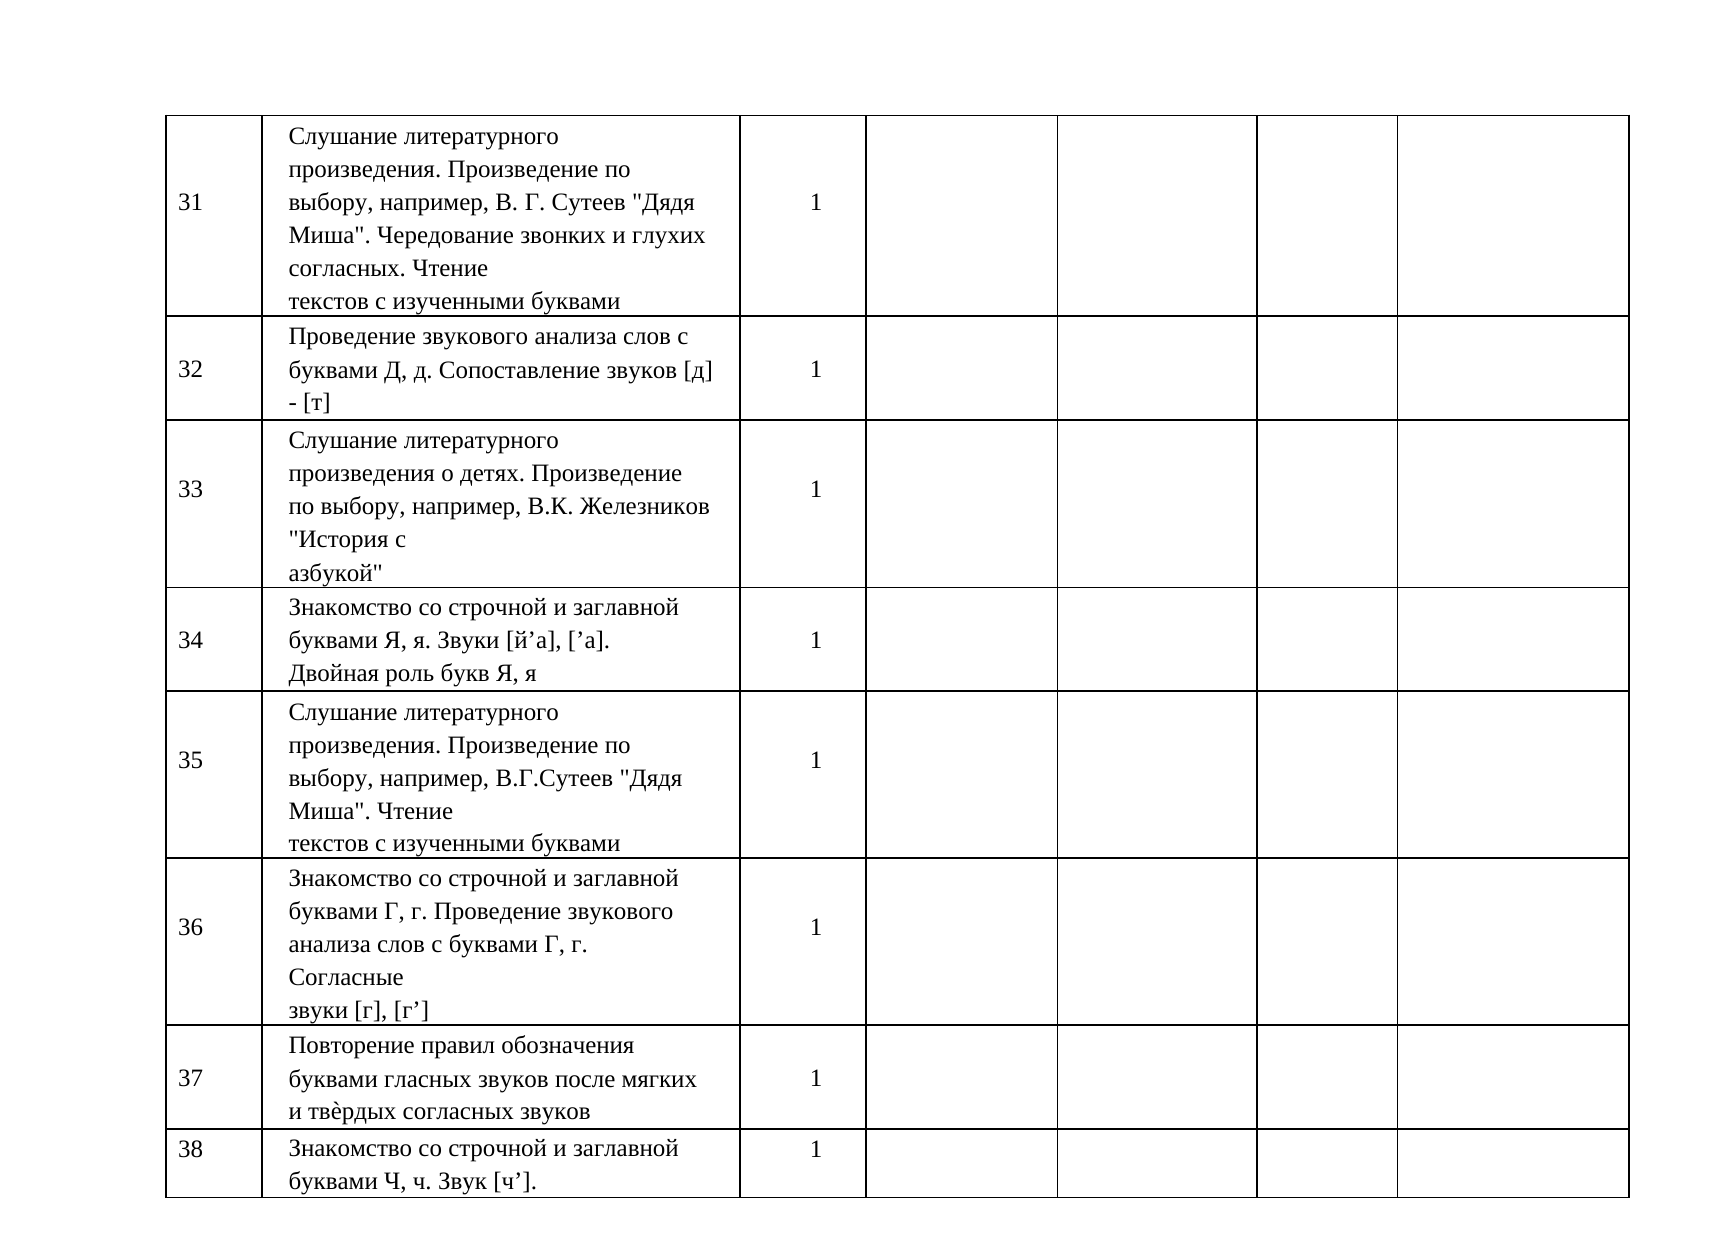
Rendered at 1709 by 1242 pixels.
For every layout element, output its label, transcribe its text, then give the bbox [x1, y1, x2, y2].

table_cell [1398, 588, 1628, 690]
table_cell [1058, 588, 1256, 690]
table_cell 1 [741, 1026, 865, 1128]
table_header 31 [167, 116, 261, 315]
table_cell 1 [741, 859, 865, 1024]
table_cell 1 [741, 588, 865, 690]
table_cell Знакомство со строчной и заглавной буквами Я, я. Звуки [й’а], [’а]. Двойная роль букв Я, я [263, 588, 739, 690]
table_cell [263, 1130, 739, 1196]
table_cell [1258, 421, 1397, 587]
table_cell [1398, 859, 1628, 1024]
table_cell Знакомство со строчной и заглавной буквами Г, г. Проведение звукового анализа слов с буквами Г, г. Согласные звуки [г], [г’] [263, 859, 739, 1024]
table_cell [867, 859, 1057, 1024]
table_cell 37 [167, 1026, 261, 1128]
table_header 1 [741, 116, 865, 315]
table_cell 1 [741, 317, 865, 419]
table_cell [1398, 421, 1628, 587]
table_cell 32 [167, 317, 261, 419]
table_cell [867, 692, 1057, 857]
table_cell [1058, 859, 1256, 1024]
table_cell 33 [167, 421, 261, 587]
table_cell 34 [167, 588, 261, 690]
table_header [1058, 116, 1256, 315]
table_cell [867, 1130, 1057, 1196]
table_cell [867, 1026, 1057, 1128]
table_cell 1 [741, 1130, 865, 1196]
table_cell [867, 317, 1057, 419]
table_cell [1058, 1130, 1256, 1196]
table_cell 38 [167, 1130, 261, 1196]
table_cell Слушание литературного произведения о детях. Произведение по выбору, например, В.К. Железников "История с азбукой" [263, 421, 739, 587]
table_cell [1398, 692, 1628, 857]
table_cell [1058, 1026, 1256, 1128]
table_cell [1258, 1026, 1397, 1128]
table_header Слушание литературного произведения. Произведение по выбору, например, В. Г. Сутеев "Дядя Миша". Чередование звонких и глухих согласных. Чтение текстов с изученными буквами [263, 116, 739, 315]
table_cell [867, 421, 1057, 587]
table_cell 35 [167, 692, 261, 857]
table_cell 1 [741, 421, 865, 587]
table_header [867, 116, 1057, 315]
table_cell [1258, 859, 1397, 1024]
table_cell [1058, 692, 1256, 857]
table_cell [1398, 317, 1628, 419]
table_cell [1398, 1130, 1628, 1196]
table_cell [1058, 421, 1256, 587]
table_cell [1398, 1026, 1628, 1128]
table_header [1258, 116, 1397, 315]
table_cell [867, 588, 1057, 690]
table_cell [1258, 588, 1397, 690]
table_cell Слушание литературного произведения. Произведение по выбору, например, В.Г.Сутеев "Дядя Миша". Чтение текстов с изученными буквами [263, 692, 739, 857]
table_cell [1258, 1130, 1397, 1196]
table_cell [1258, 692, 1397, 857]
table_cell Проведение звукового анализа слов с буквами Д, д. Сопоставление звуков [д] - [т] [263, 317, 739, 419]
table_cell [1258, 317, 1397, 419]
table_cell Повторение правил обозначения буквами гласных звуков после мягких и твѐрдых согласных звуков [263, 1026, 739, 1128]
table_cell [1058, 317, 1256, 419]
table_header [1398, 116, 1628, 315]
table_cell 36 [167, 859, 261, 1024]
table_cell 1 [741, 692, 865, 857]
